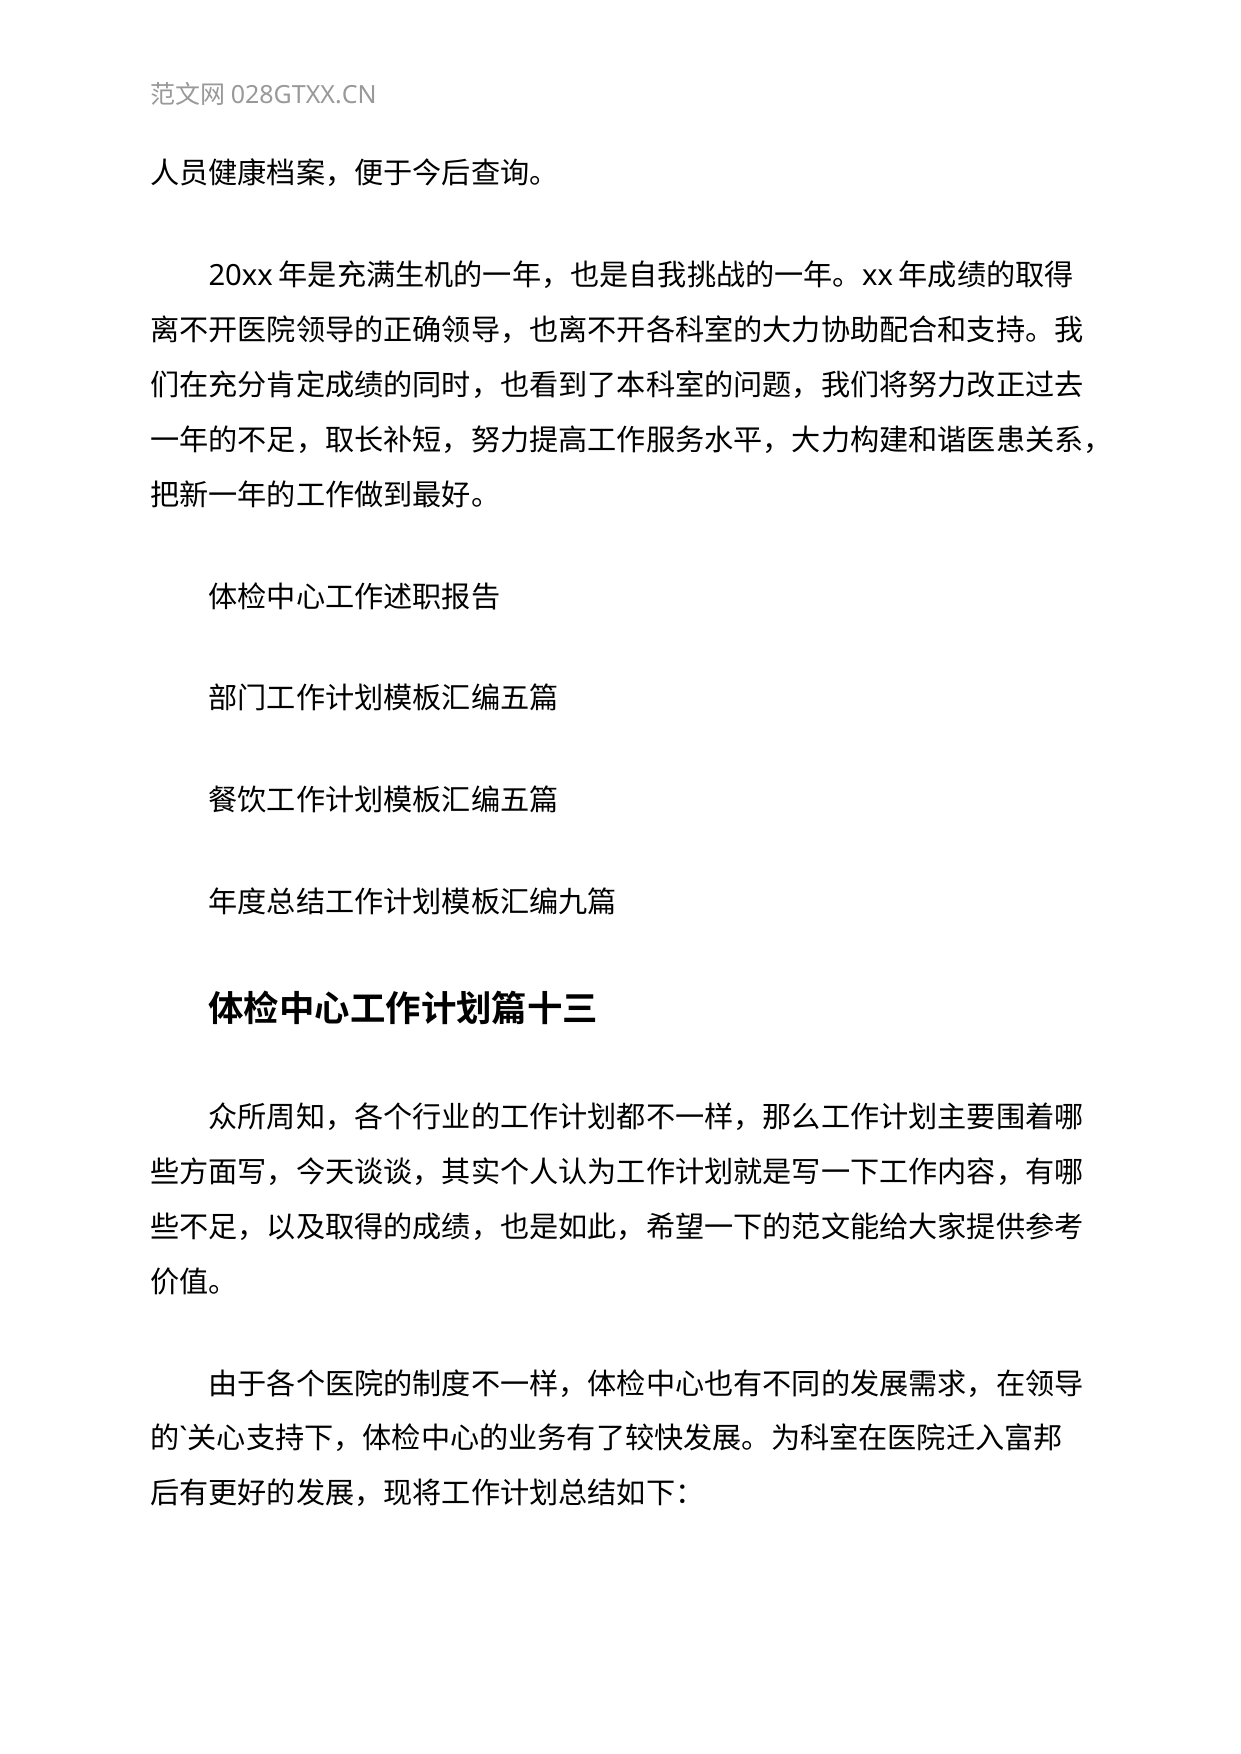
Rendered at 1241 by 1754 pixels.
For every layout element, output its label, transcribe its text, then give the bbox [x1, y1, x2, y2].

text 餐饮工作计划模板汇编五篇 [150, 777, 1090, 819]
text 部门工作计划模板汇编五篇 [150, 675, 1090, 717]
text 体检中心工作计划篇十三 [150, 980, 1090, 1032]
text 20xx年是充满生机的一年，也是自我挑战的一年。xx年成绩的取得离不开医院领导的正确领导，也离不开各科室的大力协助配合和支持。我们在充分肯定成绩的同时，也看到了本科室的问题，我们将努力改正过去一年的不足，取长补短，努力提高工作服务水平，大力构建和谐医患关系，把新一年的工作做到最好。 [150, 252, 1090, 514]
text 体检中心工作述职报告 [150, 573, 1090, 616]
text 由于各个医院的制度不一样，体检中心也有不同的发展需求，在领导的`关心支持下，体检中心的业务有了较快发展。为科室在医院迁入富邦后有更好的发展，现将工作计划总结如下： [150, 1360, 1090, 1512]
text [150, 150, 1090, 192]
text 众所周知，各个行业的工作计划都不一样，那么工作计划主要围着哪些方面写，今天谈谈，其实个人认为工作计划就是写一下工作内容，有哪些不足，以及取得的成绩，也是如此，希望一下的范文能给大家提供参考价值。 [150, 1094, 1090, 1301]
text 年度总结工作计划模板汇编九篇 [150, 878, 1090, 921]
